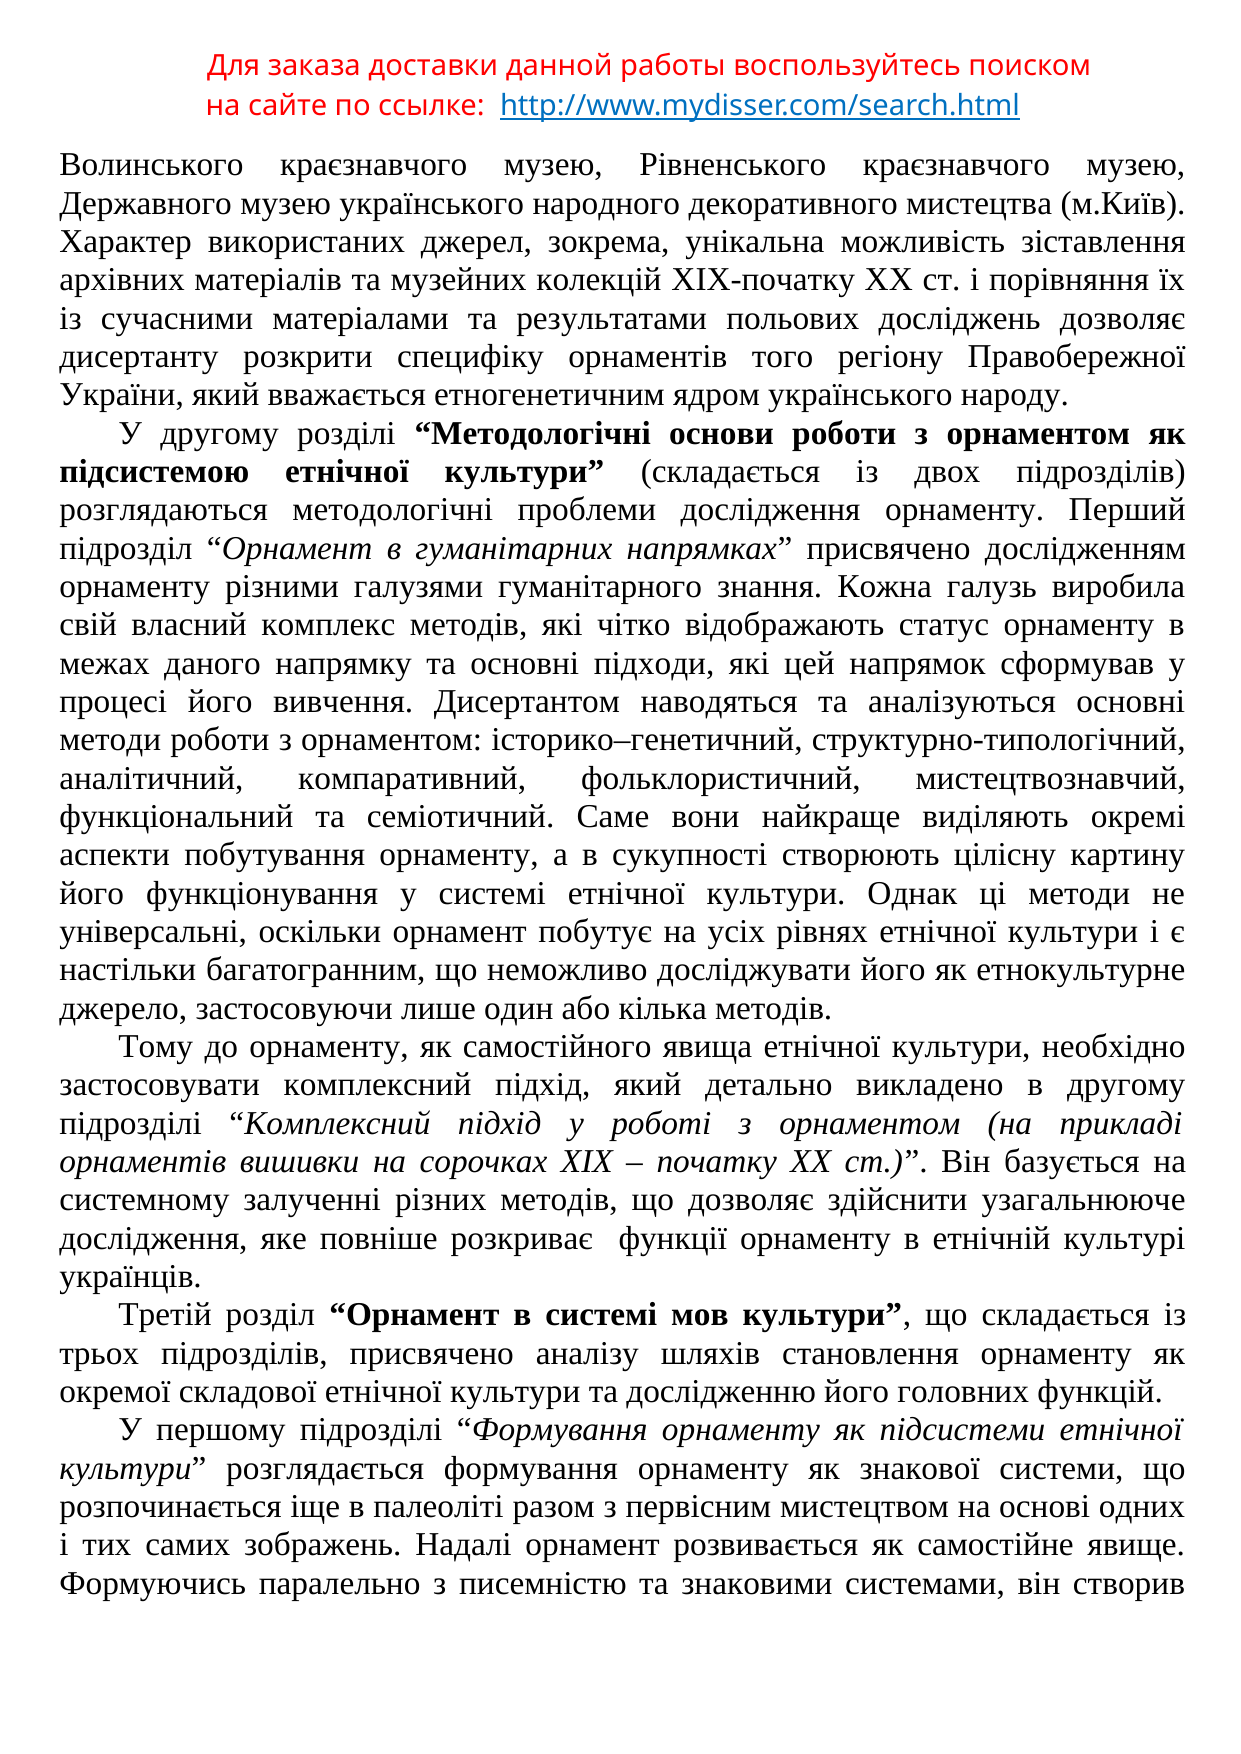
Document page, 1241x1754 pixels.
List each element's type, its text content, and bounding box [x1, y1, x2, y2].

text Тому до орнаменту, як самостійного явища етнічної культури, необхідно застосовувати комплексний підхід, який детально викладено в другому підрозділі “Комплексний підхід у роботі з орнаментом (на прикладі орнаментів вишивки на сорочках ХІХ – початку ХХ ст.)”. Він базується на системному залученні різних методів, що дозволяє здійснити узагальнююче дослідження, яке повніше розкриває функції орнаменту в етнічній культурі українців. [59, 1026, 1186, 1294]
text Третій розділ “Орнамент в системі мов культури”, що складається із трьох підрозділів, присвячено аналізу шляхів становлення орнаменту як окремої складової етнічної культури та дослідженню його головних функцій. [59, 1294, 1186, 1409]
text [59, 1409, 1186, 1601]
text У другому розділі “Методологічні основи роботи з орнаментом як підсистемою етнічної культури” (складається із двох підрозділів) розглядаються методологічні проблеми дослідження орнаменту. Перший підрозділ “Орнамент в гуманітарних напрямках” присвячено дослідженням орнаменту різними галузями гуманітарного знання. Кожна галузь виробила свій власний комплекс методів, які чітко відображають статус орнаменту в межах даного напрямку та основні підходи, які цей напрямок сформував у процесі його вивчення. Дисертантом наводяться та аналізуються основні методи роботи з орнаментом: історико–генетичний, структурно-типологічний, аналітичний, компаративний, фольклористичний, мистецтвознавчий, функціональний та семіотичний. Саме вони найкраще виділяють окремі аспекти побутування орнаменту, а в сукупності створюють цілісну картину його функціонування у системі етнічної культури. Однак ці методи не універсальні, оскільки орнамент побутує на усіх рівнях етнічної культури і є настільки багатогранним, що неможливо досліджувати його як етнокультурне джерело, застосовуючи лише один або кілька методів. [59, 413, 1186, 1026]
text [59, 144, 1186, 413]
